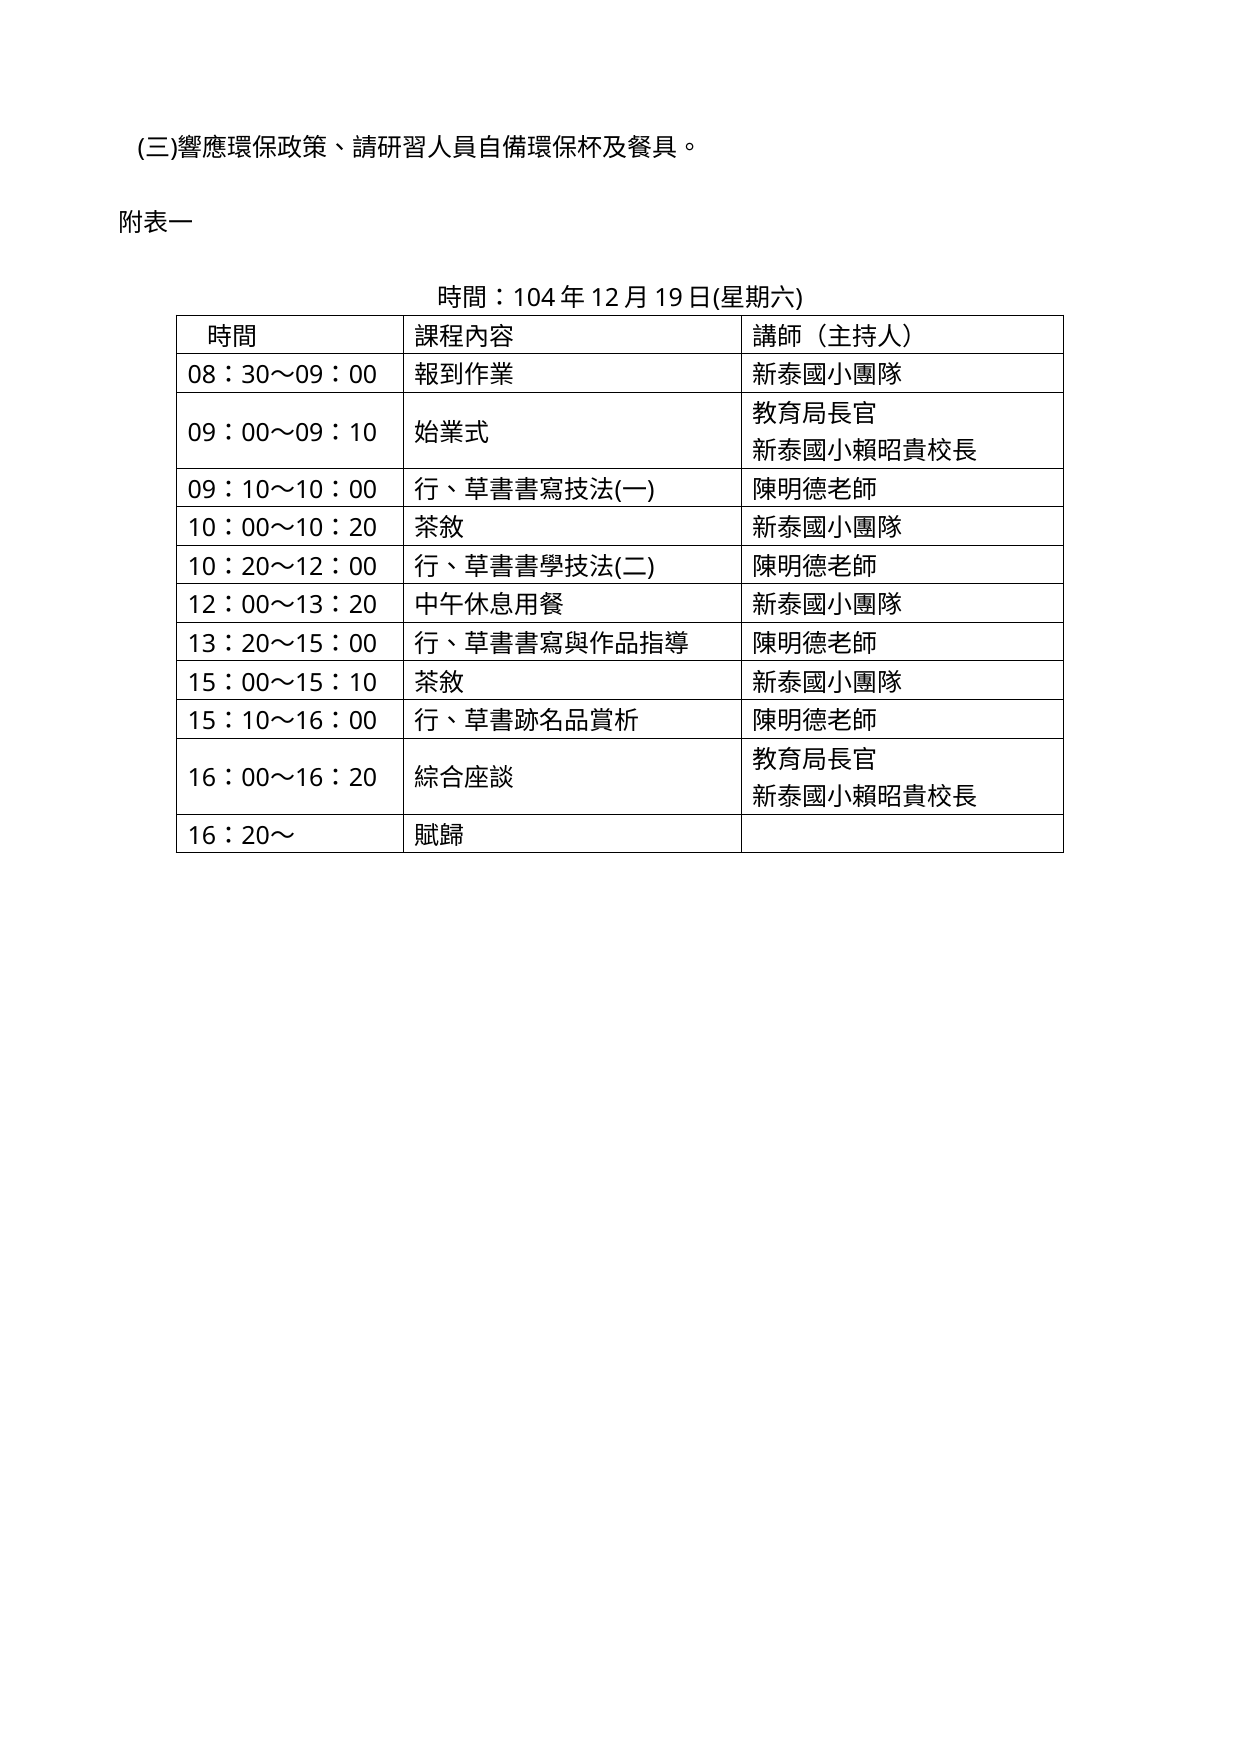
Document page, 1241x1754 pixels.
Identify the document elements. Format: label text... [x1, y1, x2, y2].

table_cell 老師 [742, 623, 1063, 660]
table_header 課程內容 [404, 316, 741, 353]
table_cell 行、草書書寫與作品指導 [404, 623, 741, 660]
table_cell 新泰國小團隊 [742, 354, 1063, 392]
table_cell 15：10〜16：00 [177, 700, 403, 737]
table_cell 綜合座談 [404, 739, 741, 813]
table_cell 08：30〜09：00 [177, 354, 403, 392]
text 時間：104年12月19日(星期六) [118, 277, 1122, 314]
table_cell 茶敘 [404, 507, 741, 545]
table_cell 16：00〜16：20 [177, 739, 403, 813]
table_cell 始業式 [404, 393, 741, 468]
table_cell 09：00〜09：10 [177, 393, 403, 468]
table_cell 茶敘 [404, 661, 741, 699]
table_cell 13：20〜15：00 [177, 623, 403, 660]
table_cell 行、草書跡名品賞析 [404, 700, 741, 737]
table_cell 教育局長官 新泰國小賴昭貴校長 [742, 393, 1063, 468]
table_cell 行、草書書寫技法(一) [404, 469, 741, 506]
table_cell [742, 815, 1063, 852]
text 附表一 [118, 202, 1122, 239]
table_cell 09：10〜10：00 [177, 469, 403, 506]
table_cell 16：20〜 [177, 815, 403, 852]
table_header 講師（主持人） [742, 316, 1063, 353]
table_cell 10：00〜10：20 [177, 507, 403, 545]
table_cell 新泰國小團隊 [742, 661, 1063, 699]
table_cell 15：00〜15：10 [177, 661, 403, 699]
table_cell 老師 [742, 469, 1063, 506]
table_cell 賦歸 [404, 815, 741, 852]
table_cell 新泰國小團隊 [742, 584, 1063, 622]
table_cell 12：00〜13：20 [177, 584, 403, 622]
table_cell 新泰國小團隊 [742, 507, 1063, 545]
table_cell 10：20〜12：00 [177, 546, 403, 583]
text (三)響應環保政策、請研習人員自備環保杯及餐具。 [118, 127, 1122, 164]
table_cell 老師 [742, 546, 1063, 583]
table_cell 報到作業 [404, 354, 741, 392]
table_cell 行、草書書學技法(二) [404, 546, 741, 583]
table_cell 教育局長官 新泰國小賴昭貴校長 [742, 739, 1063, 813]
table_cell 中午休息用餐 [404, 584, 741, 622]
table_cell 老師 [742, 700, 1063, 737]
table_header 時間 [177, 316, 403, 353]
